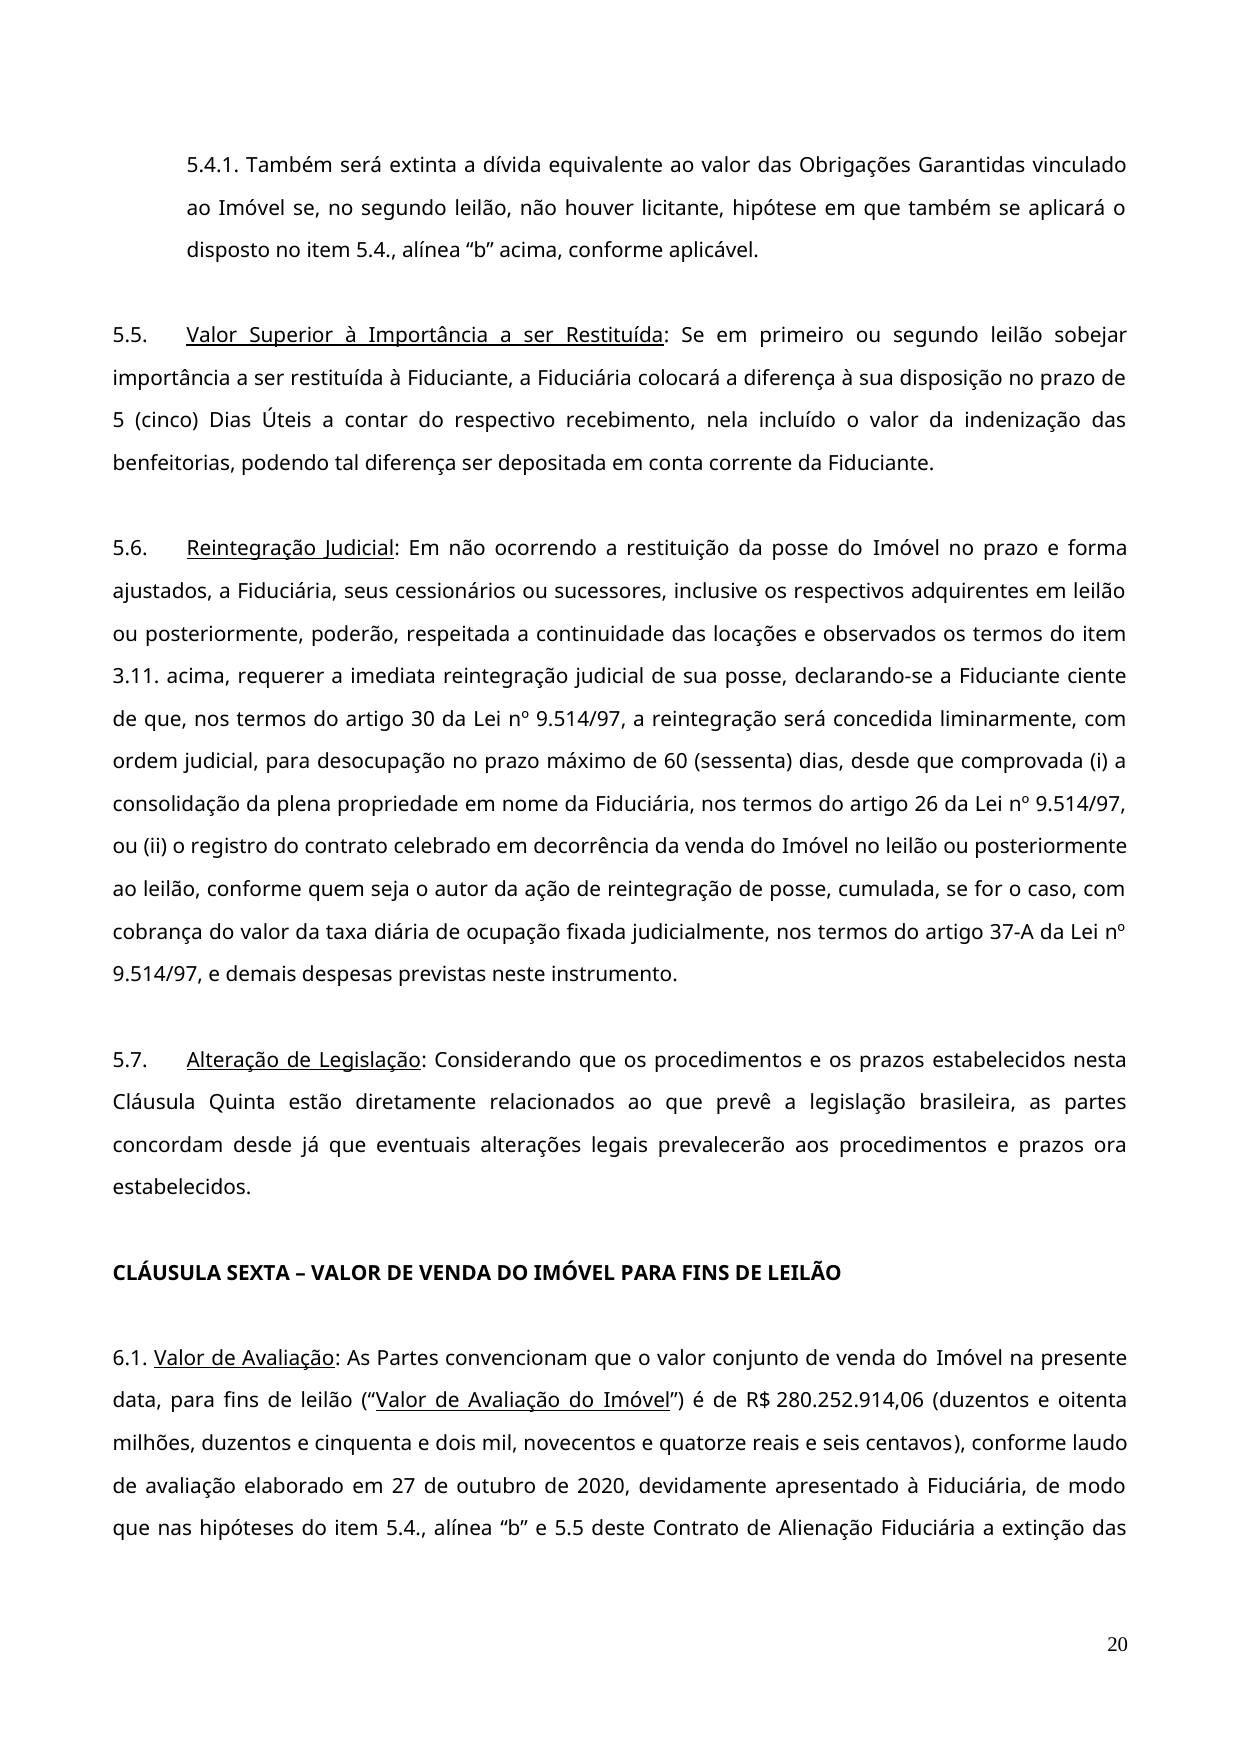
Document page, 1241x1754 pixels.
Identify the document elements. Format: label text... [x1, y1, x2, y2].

list Valor Superior à Importância a ser Restituída: Se em primeiro ou segundo leilão sobejar importância a ser restituída à Fiduciante, a Fiduciária colocará a diferença à sua disposição no prazo de 5 (cinco) Dias Úteis a contar do respectivo recebimento, nela incluído o valor da indenização das benfeitorias, podendo tal diferença ser depositada em conta corrente da Fiduciante. [112, 320, 1128, 477]
text 5.7. Alteração de Legislação: Considerando que os procedimentos e os prazos estabelecidos nesta Cláusula Quinta estão diretamente relacionados ao que prevê a legislação brasileira, as partes concordam desde já que eventuais alterações legais prevalecerão aos procedimentos e prazos ora estabelecidos. [112, 1045, 1128, 1201]
text CLÁUSULA SEXTA – VALOR DE VENDA DO IMÓVEL PARA FINS DE LEILÃO [112, 1258, 1128, 1286]
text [112, 1343, 1128, 1542]
text 5.6. Reintegração Judicial: Em não ocorrendo a restituição da posse do Imóvel no prazo e forma ajustados, a Fiduciária, seus cessionários ou sucessores, inclusive os respectivos adquirentes em leilão ou posteriormente, poderão, respeitada a continuidade das locações e observados os termos do item 3.11. acima, requerer a imediata reintegração judicial de sua posse, declarando-se a Fiduciante ciente de que, nos termos do artigo 30 da Lei nº 9.514/97, a reintegração será concedida liminarmente, com ordem judicial, para desocupação no prazo máximo de 60 (sessenta) dias, desde que comprovada (i) a consolidação da plena propriedade em nome da Fiduciária, nos termos do artigo 26 da Lei nº 9.514/97, ou (ii) o registro do contrato celebrado em decorrência da venda do Imóvel no leilão ou posteriormente ao leilão, conforme quem seja o autor da ação de reintegração de posse, cumulada, se for o caso, com cobrança do valor da taxa diária de ocupação fixada judicialmente, nos termos do artigo 37-A da Lei nº 9.514/97, e demais despesas previstas neste instrumento. [112, 533, 1128, 988]
text 5.4.1. Também será extinta a dívida equivalente ao valor das Obrigações Garantidas vinculado ao Imóvel se, no segundo leilão, não houver licitante, hipótese em que também se aplicará o disposto no item 5.4., alínea “b” acima, conforme aplicável. [186, 150, 1128, 264]
